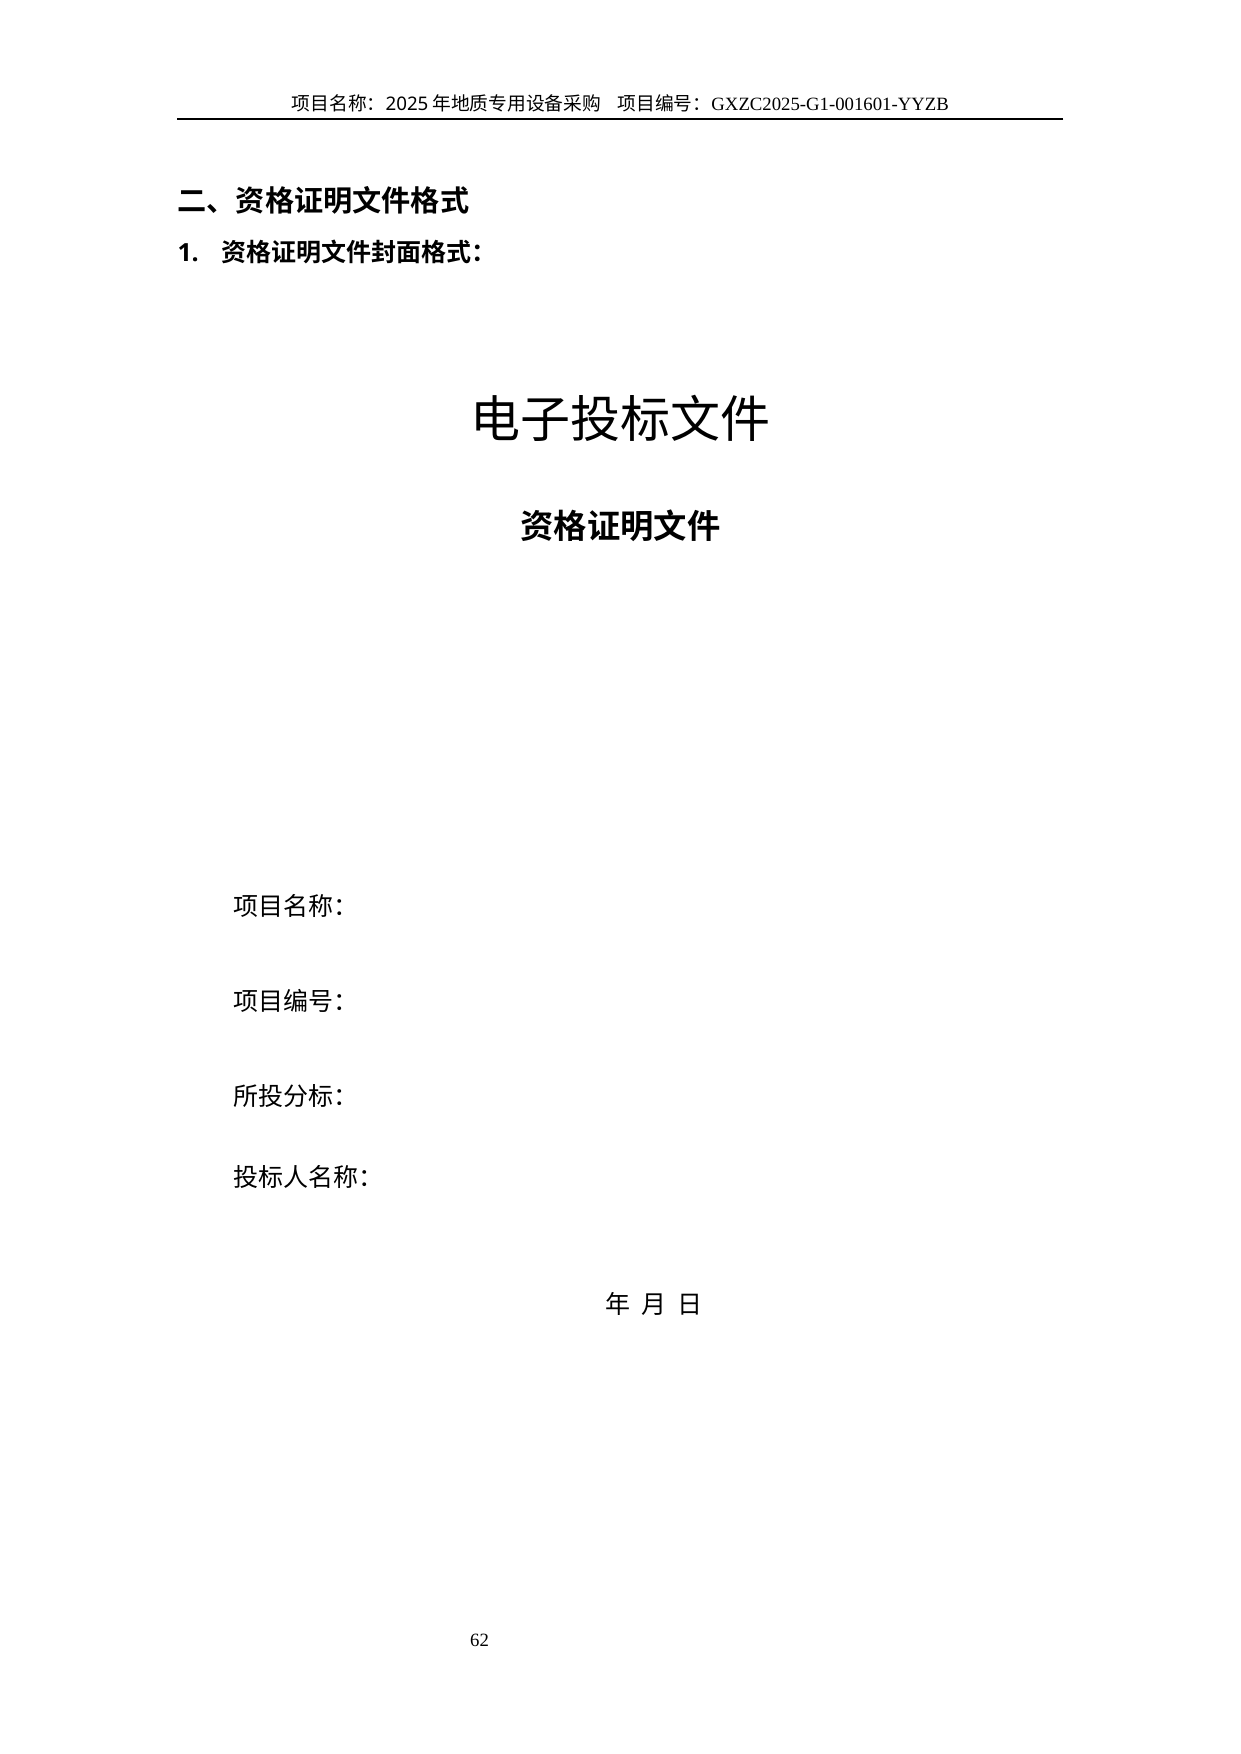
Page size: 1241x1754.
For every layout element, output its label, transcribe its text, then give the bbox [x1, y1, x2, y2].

text 项目编号： [177, 981, 1063, 1018]
list 资格证明文件封面格式： [177, 232, 1063, 268]
text 二、资格证明文件格式 [177, 177, 1063, 219]
text 资格证明文件 [177, 499, 1063, 548]
text 投标人名称： [177, 1157, 1063, 1194]
text 项目名称： [177, 886, 1063, 922]
text 所投分标： [177, 1077, 1063, 1113]
text 年 月 日 [177, 1285, 1063, 1321]
text 电子投标文件 [177, 379, 1063, 452]
